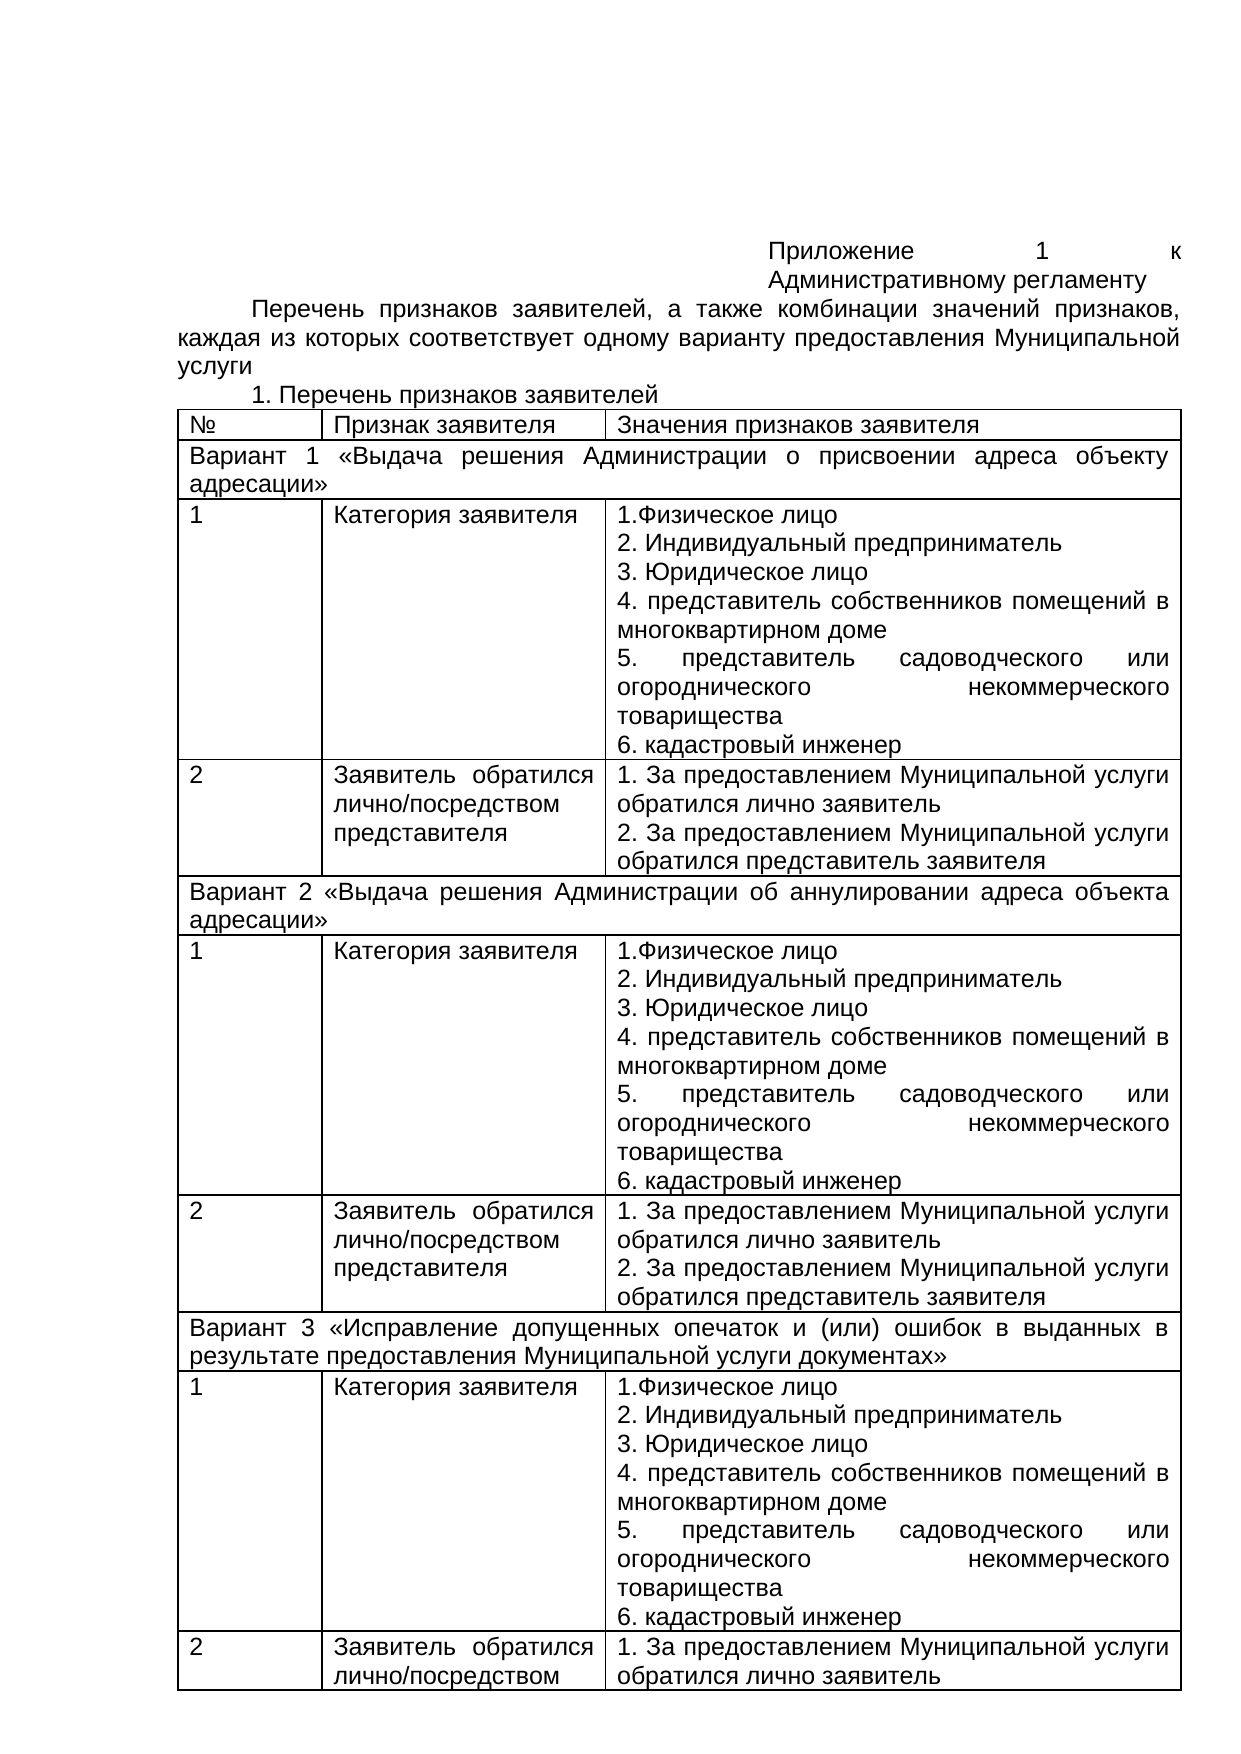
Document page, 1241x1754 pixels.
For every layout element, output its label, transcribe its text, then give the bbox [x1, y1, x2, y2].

table_cell Вариант 1 «Выдача решения Администрации о присвоении адреса объекту адресации» [179, 441, 1180, 498]
table_cell 1 [179, 500, 321, 758]
table_cell Категория заявителя [323, 1372, 605, 1630]
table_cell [323, 1632, 605, 1689]
table_cell Заявитель обратился лично/посредством представителя [323, 1196, 605, 1311]
table_cell 2 [179, 760, 321, 875]
table_cell Вариант 2 «Выдача решения Администрации об аннулировании адреса объекта адресации» [179, 877, 1180, 934]
table_cell 1. За предоставлением Муниципальной услуги обратился лично заявитель 2. За предоставлением Муниципальной услуги обратился представитель заявителя [606, 1196, 1180, 1311]
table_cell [606, 1632, 1180, 1689]
table_header Признак заявителя [323, 410, 605, 439]
table_cell 1 [179, 1372, 321, 1630]
table_cell Заявитель обратился лично/посредством представителя [323, 760, 605, 875]
text Приложение 1 к Административному регламенту [768, 236, 1181, 294]
table_cell 1. За предоставлением Муниципальной услуги обратился лично заявитель 2. За предоставлением Муниципальной услуги обратился представитель заявителя [606, 760, 1180, 875]
table_cell 2 [179, 1196, 321, 1311]
table_header № [179, 410, 321, 439]
table_cell Категория заявителя [323, 936, 605, 1194]
table_cell 2 [179, 1632, 321, 1689]
table_header Значения признаков заявителя [606, 410, 1180, 439]
table_cell Вариант 3 «Исправление допущенных опечаток и (или) ошибок в выданных в результате предоставления Муниципальной услуги документах» [179, 1313, 1180, 1370]
table_cell 1 [179, 936, 321, 1194]
text Перечень признаков заявителей, а также комбинации значений признаков, каждая из которых соответствует одному варианту предоставления Муниципальной услуги [177, 294, 1181, 380]
table_cell Категория заявителя [323, 500, 605, 758]
text 1. Перечень признаков заявителей [177, 380, 1181, 409]
